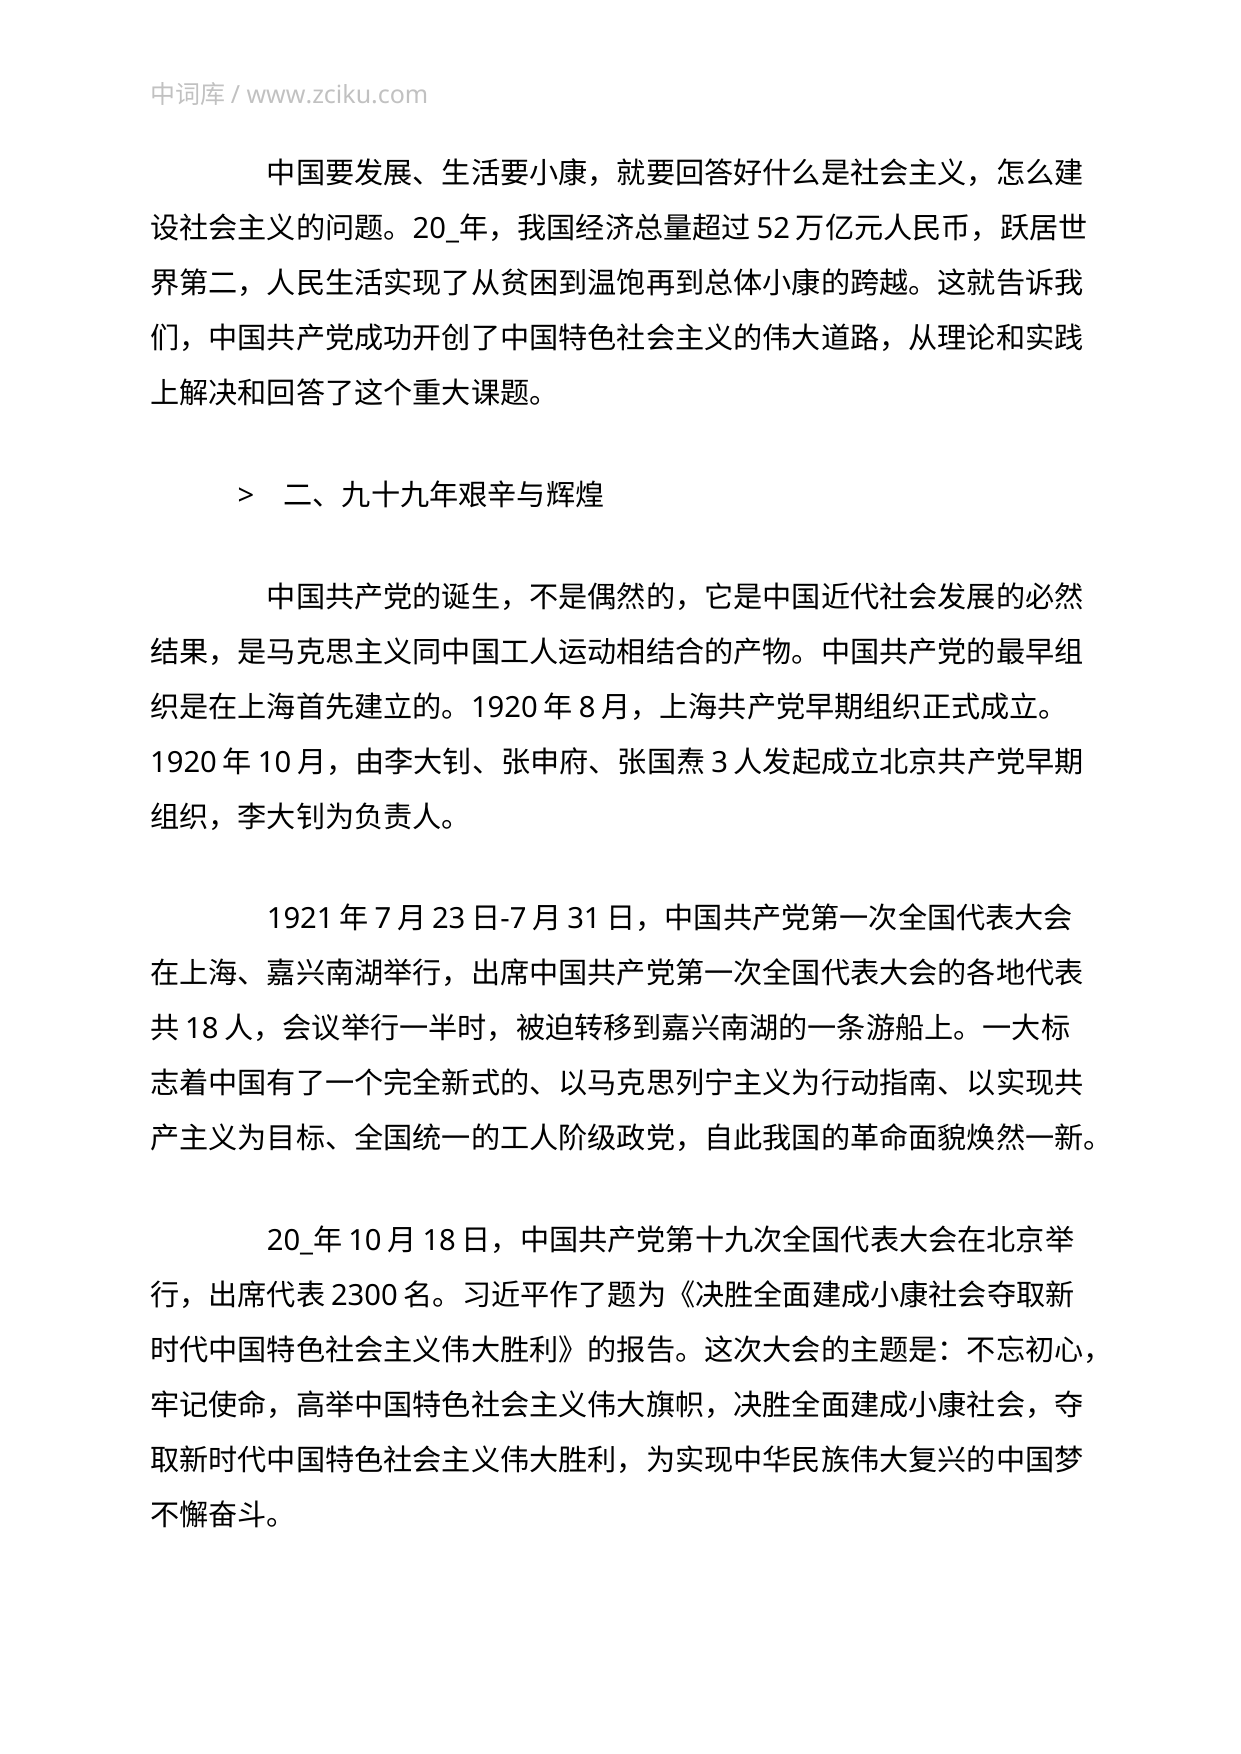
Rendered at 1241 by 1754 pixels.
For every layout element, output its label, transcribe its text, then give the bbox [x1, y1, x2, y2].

text > 二、九十九年艰辛与辉煌 [150, 471, 1090, 514]
text 20_年10月18日，中国共产党第十九次全国代表大会在北京举行，出席代表2300名。习近平作了题为《决胜全面建成小康社会夺取新时代中国特色社会主义伟大胜利》的报告。这次大会的主题是：不忘初心，牢记使命，高举中国特色社会主义伟大旗帜，决胜全面建成小康社会，夺取新时代中国特色社会主义伟大胜利，为实现中华民族伟大复兴的中国梦不懈奋斗。 [150, 1217, 1090, 1533]
text 中国要发展、生活要小康，就要回答好什么是社会主义，怎么建设社会主义的问题。20_年，我国经济总量超过52万亿元人民币，跃居世界第二，人民生活实现了从贫困到温饱再到总体小康的跨越。这就告诉我们，中国共产党成功开创了中国特色社会主义的伟大道路，从理论和实践上解决和回答了这个重大课题。 [150, 150, 1090, 412]
text 1921年7月23日-7月31日，中国共产党第一次全国代表大会在上海、嘉兴南湖举行，出席中国共产党第一次全国代表大会的各地代表共18人，会议举行一半时，被迫转移到嘉兴南湖的一条游船上。一大标志着中国有了一个完全新式的、以马克思列宁主义为行动指南、以实现共产主义为目标、全国统一的工人阶级政党，自此我国的革命面貌焕然一新。 [150, 895, 1090, 1157]
text 中国共产党的诞生，不是偶然的，它是中国近代社会发展的必然结果，是马克思主义同中国工人运动相结合的产物。中国共产党的最早组织是在上海首先建立的。1920年8月，上海共产党早期组织正式成立。1920年10月，由李大钊、张申府、张国焘3人发起成立北京共产党早期组织，李大钊为负责人。 [150, 573, 1090, 836]
